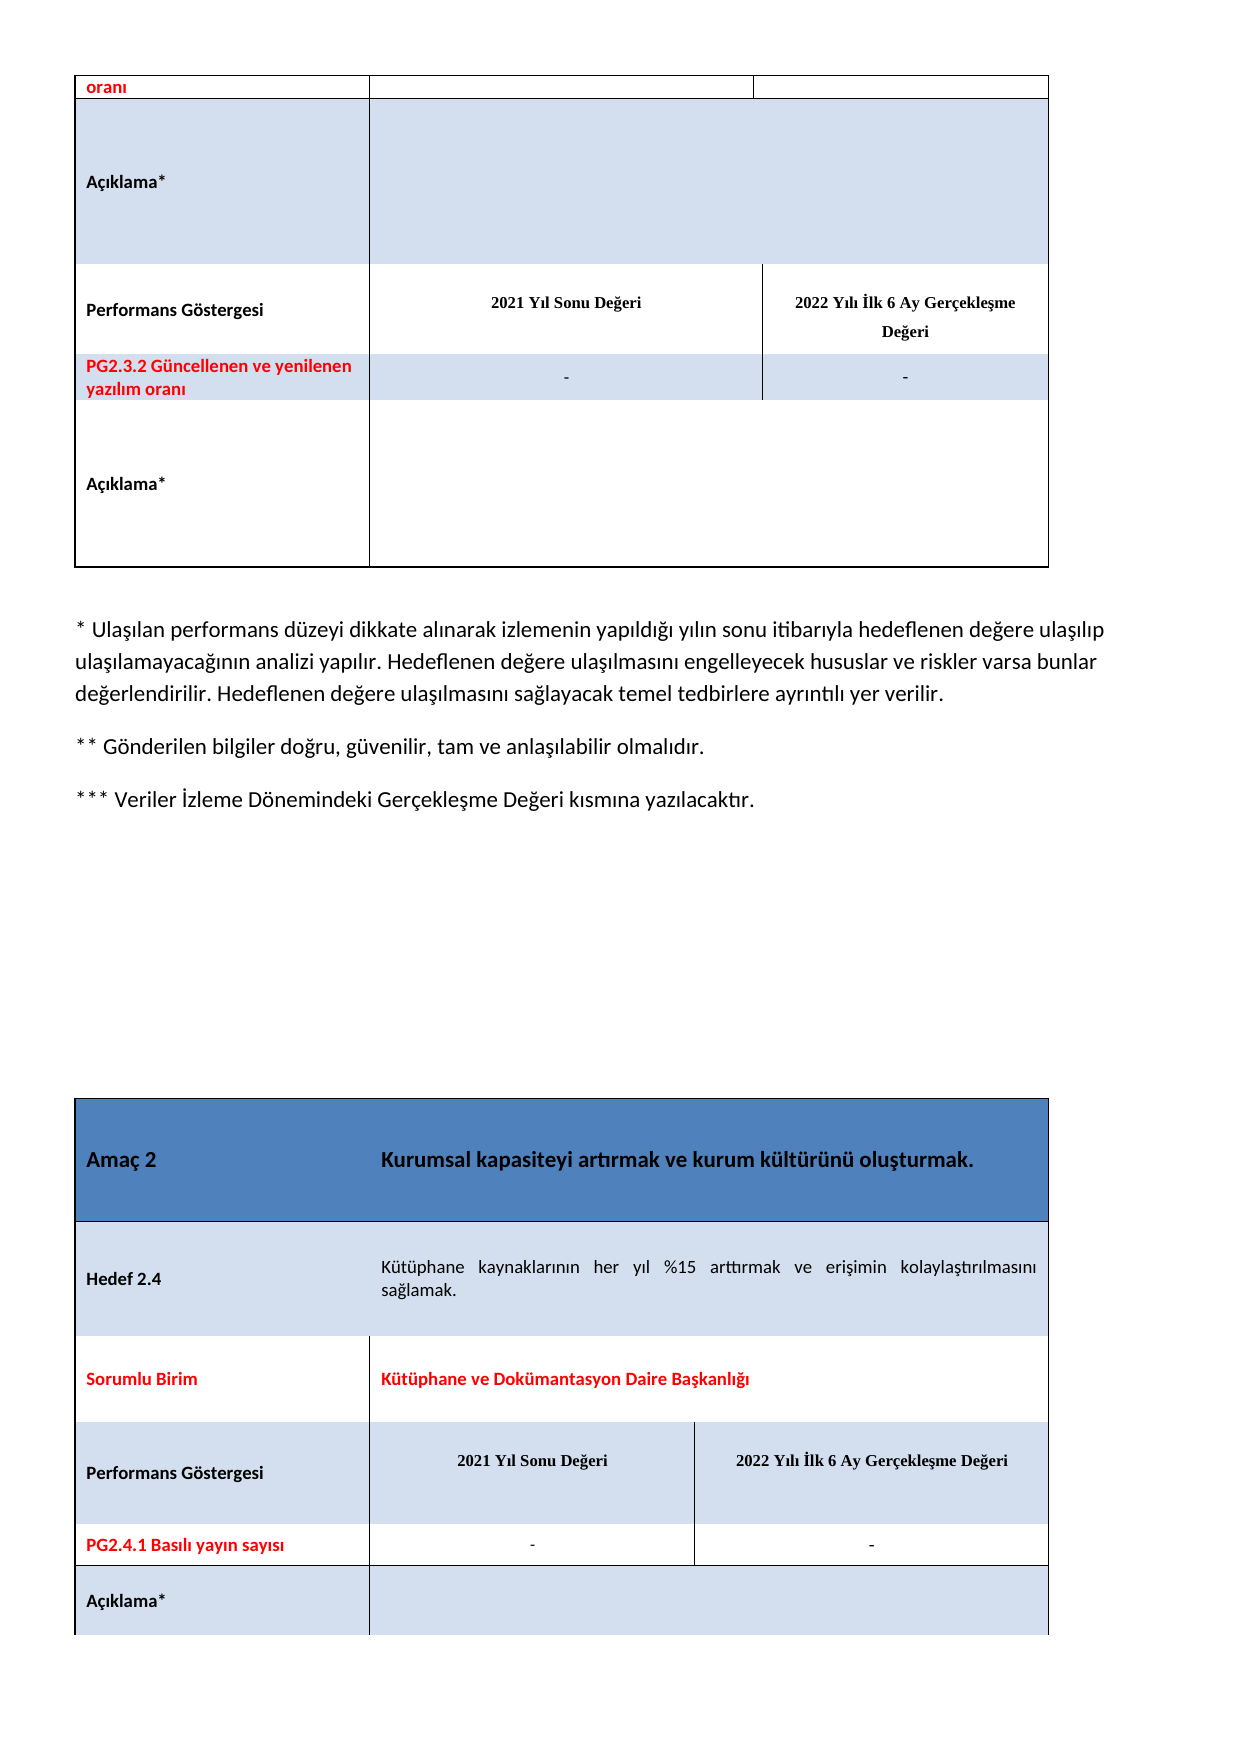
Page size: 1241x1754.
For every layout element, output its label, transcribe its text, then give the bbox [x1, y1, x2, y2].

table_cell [76, 76, 369, 98]
table_cell Sorumlu Birim [76, 1336, 369, 1422]
table_cell Kütüphane ve Dokümantasyon Daire Başkanlığı [370, 1336, 1048, 1422]
text * Ulaşılan performans düzeyi dikkate alınarak izlemenin yapıldığı yılın sonu itibarıyla hedeflenen değere ulaşılıp ulaşılamayacağının analizi yapılır. Hedeflenen değere ulaşılmasını engelleyecek hususlar ve riskler varsa bunlar değerlendirilir. Hedeflenen değere ulaşılmasını sağlayacak temel tedbirlere ayrıntılı yer verilir. [75, 615, 1165, 707]
table_cell [370, 99, 1048, 264]
table_cell PG2.4.1 Basılı yayın sayısı [76, 1524, 369, 1565]
text ** Gönderilen bilgiler doğru, güvenilir, tam ve anlaşılabilir olmalıdır. [75, 732, 1165, 760]
text *** Veriler İzleme Dönemindeki Gerçekleşme Değeri kısmına yazılacaktır. [75, 785, 1165, 813]
table_cell [370, 400, 1048, 566]
table_cell 2021 Yıl Sonu Değeri [370, 264, 762, 354]
table_cell - [370, 354, 762, 400]
table_cell - [370, 76, 753, 98]
table_cell Açıklama* [76, 99, 369, 264]
table_cell Performans Göstergesi [76, 1422, 369, 1524]
table_cell Açıklama* [76, 400, 369, 566]
table_cell Açıklama* [76, 1566, 369, 1635]
table_cell Kütüphane kaynaklarının her yıl %15 arttırmak ve erişimin kolaylaştırılmasını sağlamak. [370, 1222, 1048, 1336]
table_cell - [754, 76, 1048, 98]
table_cell - [695, 1524, 1048, 1565]
table_cell [370, 1566, 1048, 1635]
table_cell 2021 Yıl Sonu Değeri [370, 1422, 694, 1524]
table_header Amaç 2 [76, 1099, 370, 1221]
table_cell Hedef 2.4 [76, 1222, 370, 1336]
table_cell - [370, 1524, 694, 1565]
table_cell Performans Göstergesi [76, 264, 369, 354]
table_cell 2022 Yılı İlk 6 Ay Gerçekleşme Değeri [695, 1422, 1048, 1524]
table_cell PG2.3.2 Güncellenen ve yenilenen yazılım oranı [76, 354, 369, 400]
table_header Kurumsal kapasiteyi artırmak ve kurum kültürünü oluşturmak. [370, 1099, 1048, 1221]
table_cell - [763, 354, 1048, 400]
table_cell 2022 Yılı İlk 6 Ay Gerçekleşme Değeri [763, 264, 1048, 354]
